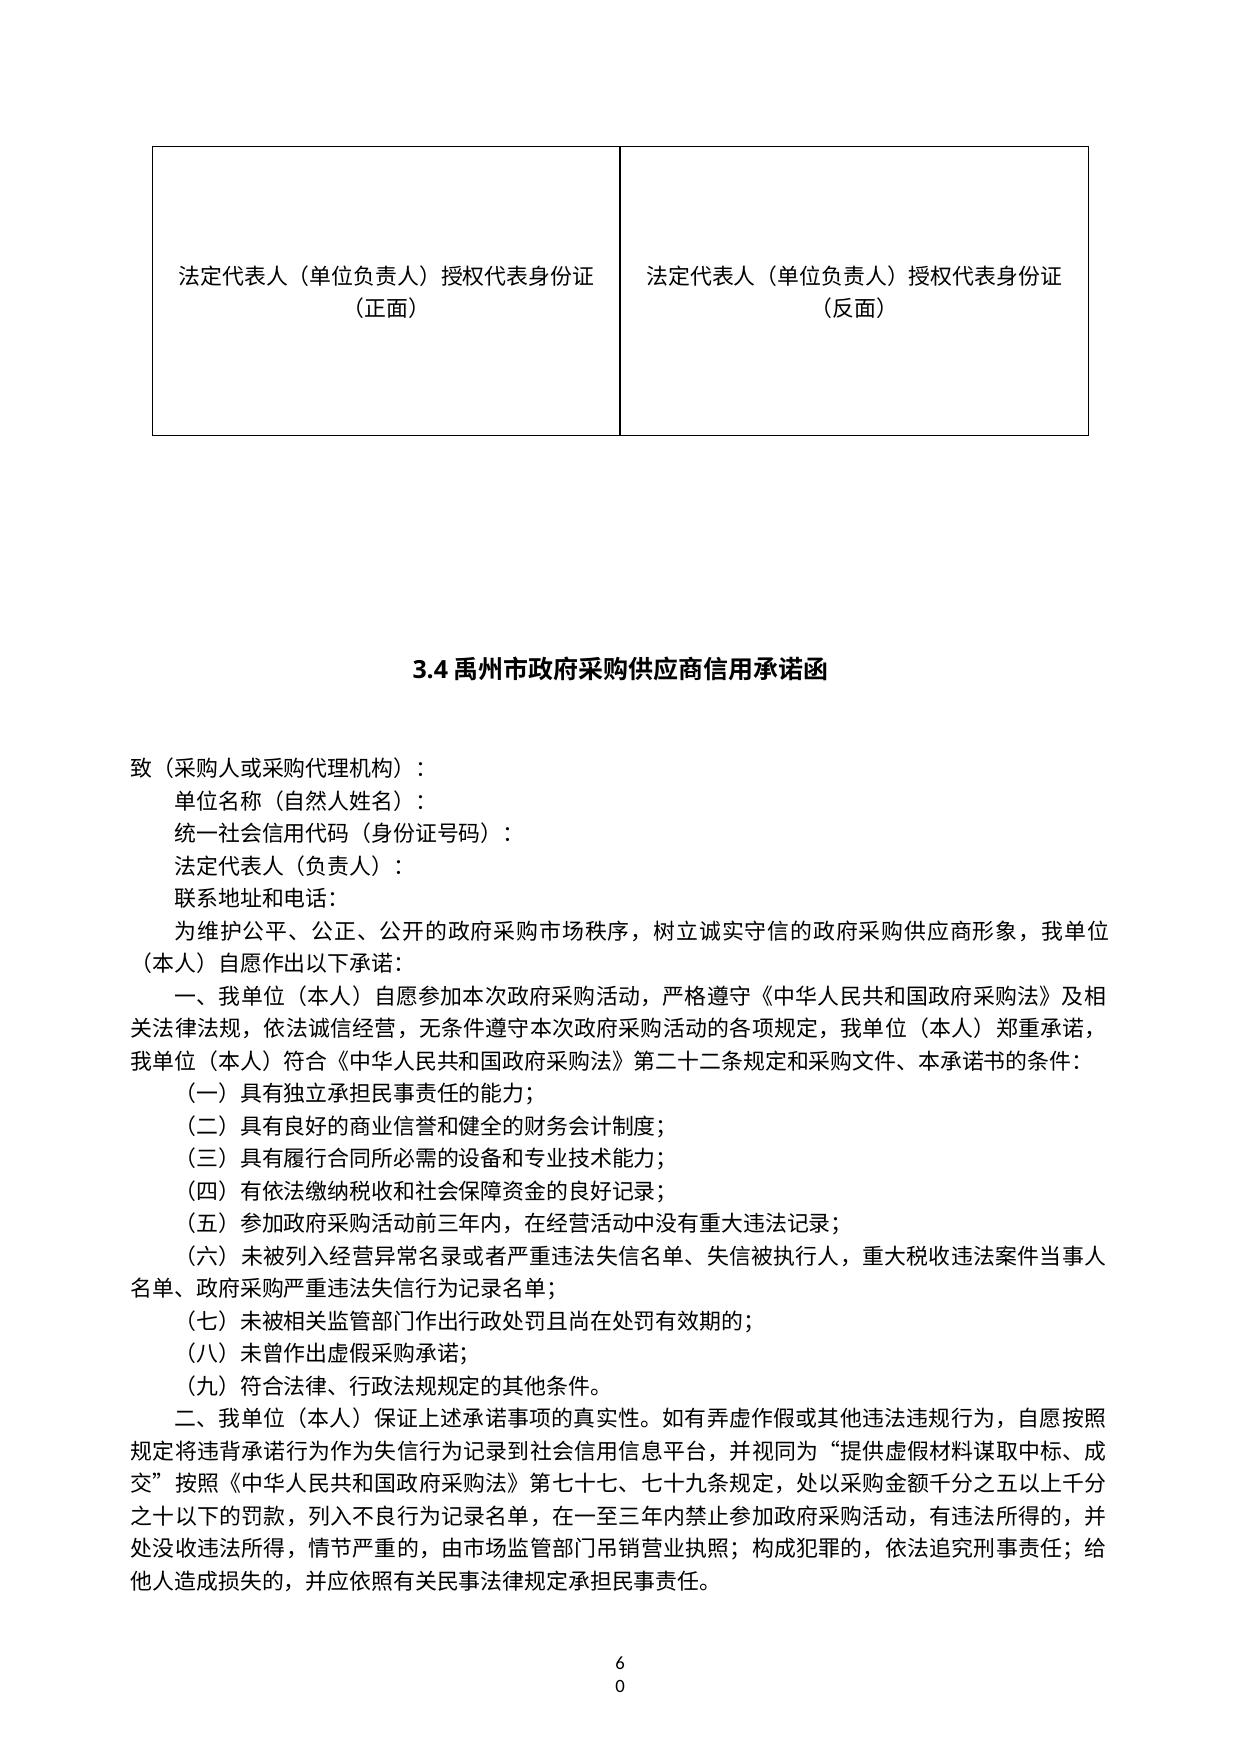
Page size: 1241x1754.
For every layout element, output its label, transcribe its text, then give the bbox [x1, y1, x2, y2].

text 单位名称（自然人姓名）： [131, 783, 1110, 816]
text （九）符合法律、行政法规规定的其他条件。 [131, 1368, 1110, 1401]
text 联系地址和电话： [131, 881, 1110, 913]
text （六）未被列入经营异常名录或者严重违法失信名单、失信被执行人，重大税收违法案件当事人名单、政府采购严重违法失信行为记录名单； [131, 1238, 1110, 1303]
text 统一社会信用代码（身份证号码）： [131, 816, 1110, 848]
text 致（采购人或采购代理机构）： [131, 751, 1110, 783]
table_cell 法定代表人（单位负责人）授权代表身份证 （正面） [153, 147, 619, 435]
table_cell 法定代表人（单位负责人）授权代表身份证 （反面） [621, 147, 1088, 435]
text （二）具有良好的商业信誉和健全的财务会计制度； [131, 1108, 1110, 1141]
text （五）参加政府采购活动前三年内，在经营活动中没有重大违法记录； [131, 1206, 1110, 1238]
text （八）未曾作出虚假采购承诺； [131, 1336, 1110, 1368]
text 二、我单位（本人）保证上述承诺事项的真实性。如有弄虚作假或其他违法违规行为，自愿按照规定将违背承诺行为作为失信行为记录到社会信用信息平台，并视同为“提供虚假材料谋取中标、成交”按照《中华人民共和国政府采购法》第七十七、七十九条规定，处以采购金额千分之五以上千分之十以下的罚款，列入不良行为记录名单，在一至三年内禁止参加政府采购活动，有违法所得的，并处没收违法所得，情节严重的，由市场监管部门吊销营业执照；构成犯罪的，依法追究刑事责任；给他人造成损失的，并应依照有关民事法律规定承担民事责任。 [131, 1401, 1110, 1596]
text （一）具有独立承担民事责任的能力； [131, 1076, 1110, 1108]
text 3.4禹州市政府采购供应商信用承诺函 [131, 635, 1110, 700]
text （七）未被相关监管部门作出行政处罚且尚在处罚有效期的； [131, 1303, 1110, 1336]
text 法定代表人（负责人）： [131, 848, 1110, 881]
text 一、我单位（本人）自愿参加本次政府采购活动，严格遵守《中华人民共和国政府采购法》及相关法律法规，依法诚信经营，无条件遵守本次政府采购活动的各项规定，我单位（本人）郑重承诺，我单位（本人）符合《中华人民共和国政府采购法》第二十二条规定和采购文件、本承诺书的条件： [131, 978, 1110, 1076]
text （四）有依法缴纳税收和社会保障资金的良好记录； [131, 1173, 1110, 1206]
text 为维护公平、公正、公开的政府采购市场秩序，树立诚实守信的政府采购供应商形象，我单位（本人）自愿作出以下承诺： [131, 913, 1110, 978]
text （三）具有履行合同所必需的设备和专业技术能力； [131, 1141, 1110, 1173]
